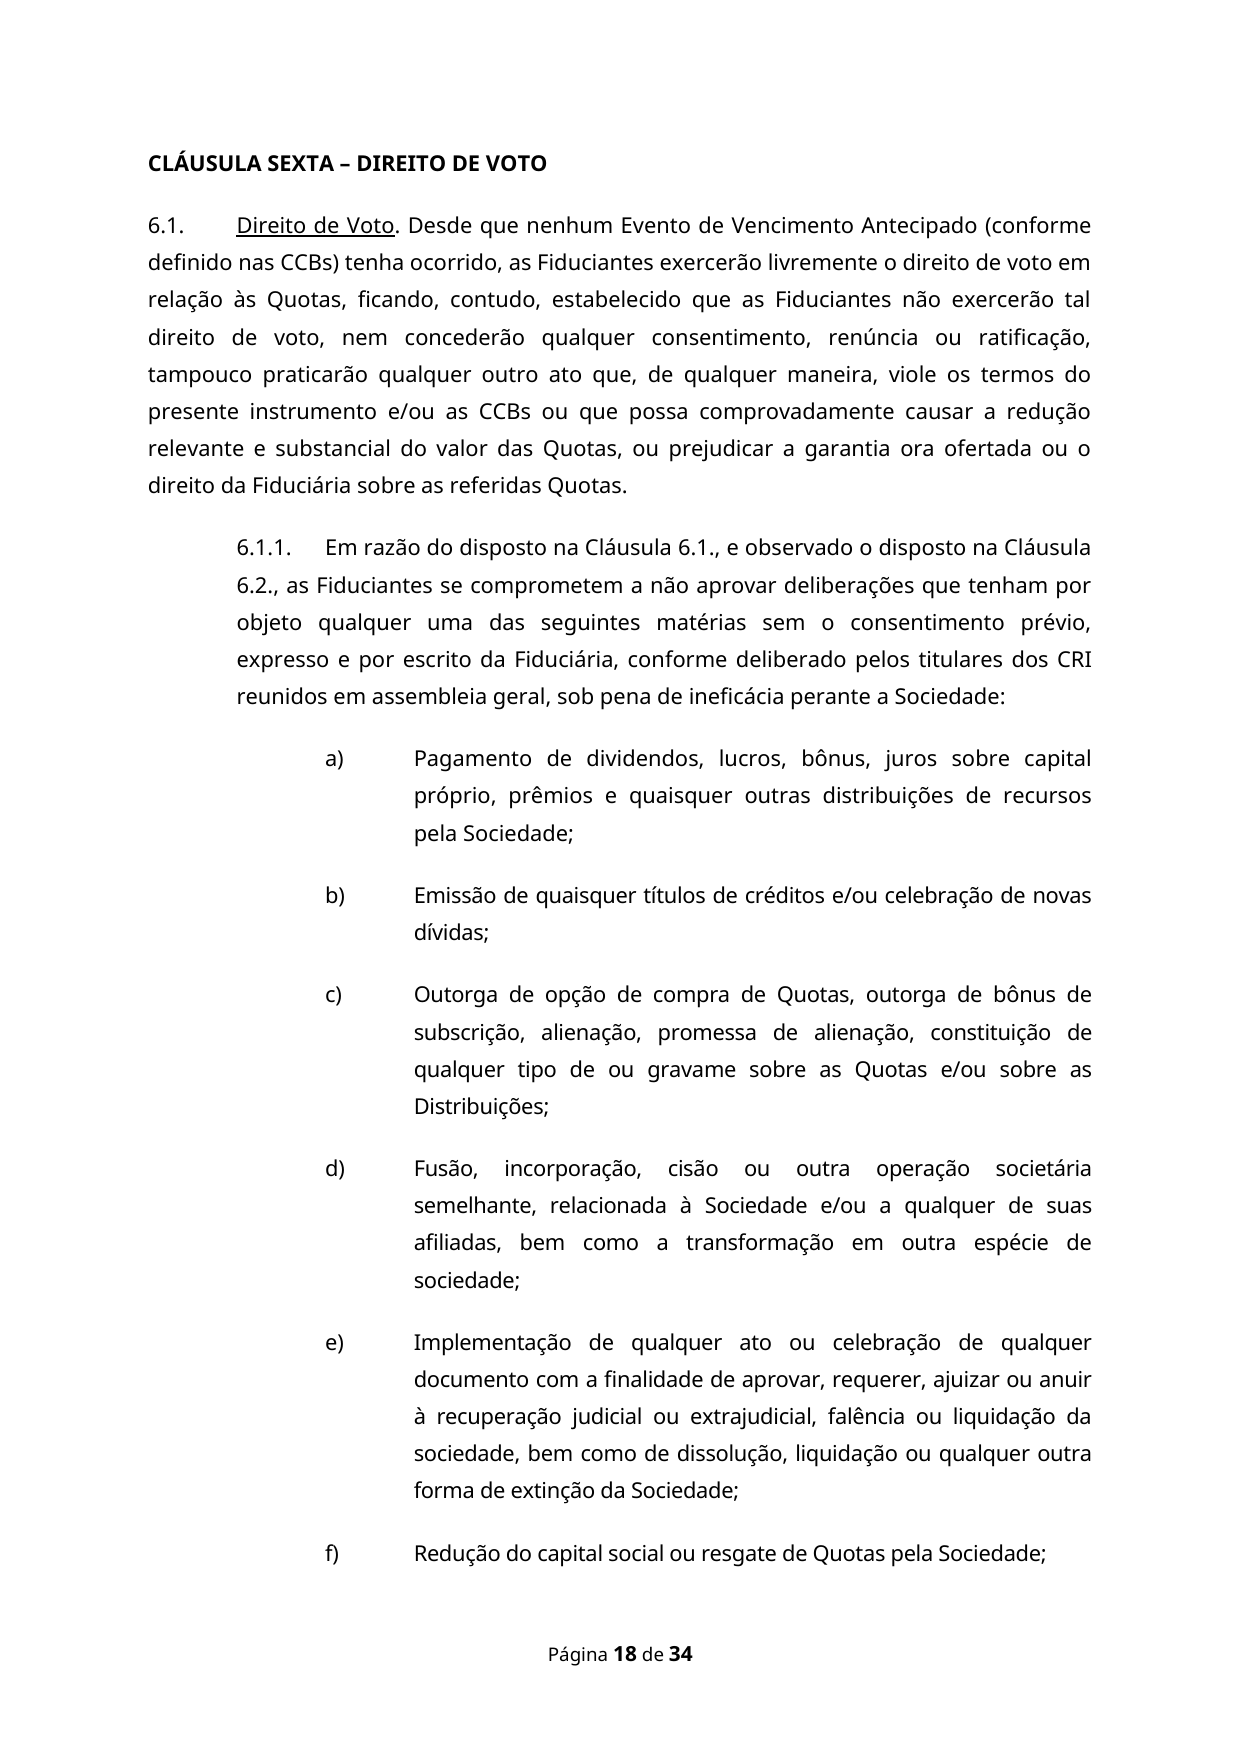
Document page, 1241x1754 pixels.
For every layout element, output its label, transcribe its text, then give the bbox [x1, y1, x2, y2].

list Outorga de opção de compra de Quotas, outorga de bônus de subscrição, alienação, promessa de alienação, constituição de qualquer tipo de ou gravame sobre as Quotas e/ou sobre as Distribuições; [325, 979, 1092, 1121]
list Fusão, incorporação, cisão ou outra operação societária semelhante, relacionada à Sociedade e/ou a qualquer de suas afiliadas, bem como a transformação em outra espécie de sociedade; [325, 1153, 1092, 1294]
list Redução do capital social ou resgate de Quotas pela Sociedade; [325, 1538, 1092, 1567]
list Em razão do disposto na Cláusula 6.1., e observado o disposto na Cláusula 6.2., as Fiduciantes se comprometem a não aprovar deliberações que tenham por objeto qualquer uma das seguintes matérias sem o consentimento prévio, expresso e por escrito da Fiduciária, conforme deliberado pelos titulares dos CRI reunidos em assembleia geral, sob pena de ineficácia perante a Sociedade: [236, 532, 1092, 711]
list Emissão de quaisquer títulos de créditos e/ou celebração de novas dívidas; [325, 880, 1092, 947]
list Direito de Voto. Desde que nenhum Evento de Vencimento Antecipado (conforme definido nas CCBs) tenha ocorrido, as Fiduciantes exercerão livremente o direito de voto em relação às Quotas, ficando, contudo, estabelecido que as Fiduciantes não exercerão tal direito de voto, nem concederão qualquer consentimento, renúncia ou ratificação, tampouco praticarão qualquer outro ato que, de qualquer maneira, viole os termos do presente instrumento e/ou as CCBs ou que possa comprovadamente causar a redução relevante e substancial do valor das Quotas, ou prejudicar a garantia ora ofertada ou o direito da Fiduciária sobre as referidas Quotas. [148, 210, 1092, 500]
list Pagamento de dividendos, lucros, bônus, juros sobre capital próprio, prêmios e quaisquer outras distribuições de recursos pela Sociedade; [325, 743, 1092, 847]
list Implementação de qualquer ato ou celebração de qualquer documento com a finalidade de aprovar, requerer, ajuizar ou anuir à recuperação judicial ou extrajudicial, falência ou liquidação da sociedade, bem como de dissolução, liquidação ou qualquer outra forma de extinção da Sociedade; [325, 1327, 1092, 1505]
list CLÁUSULA SEXTA – DIREITO DE VOTO [103, 148, 1092, 177]
